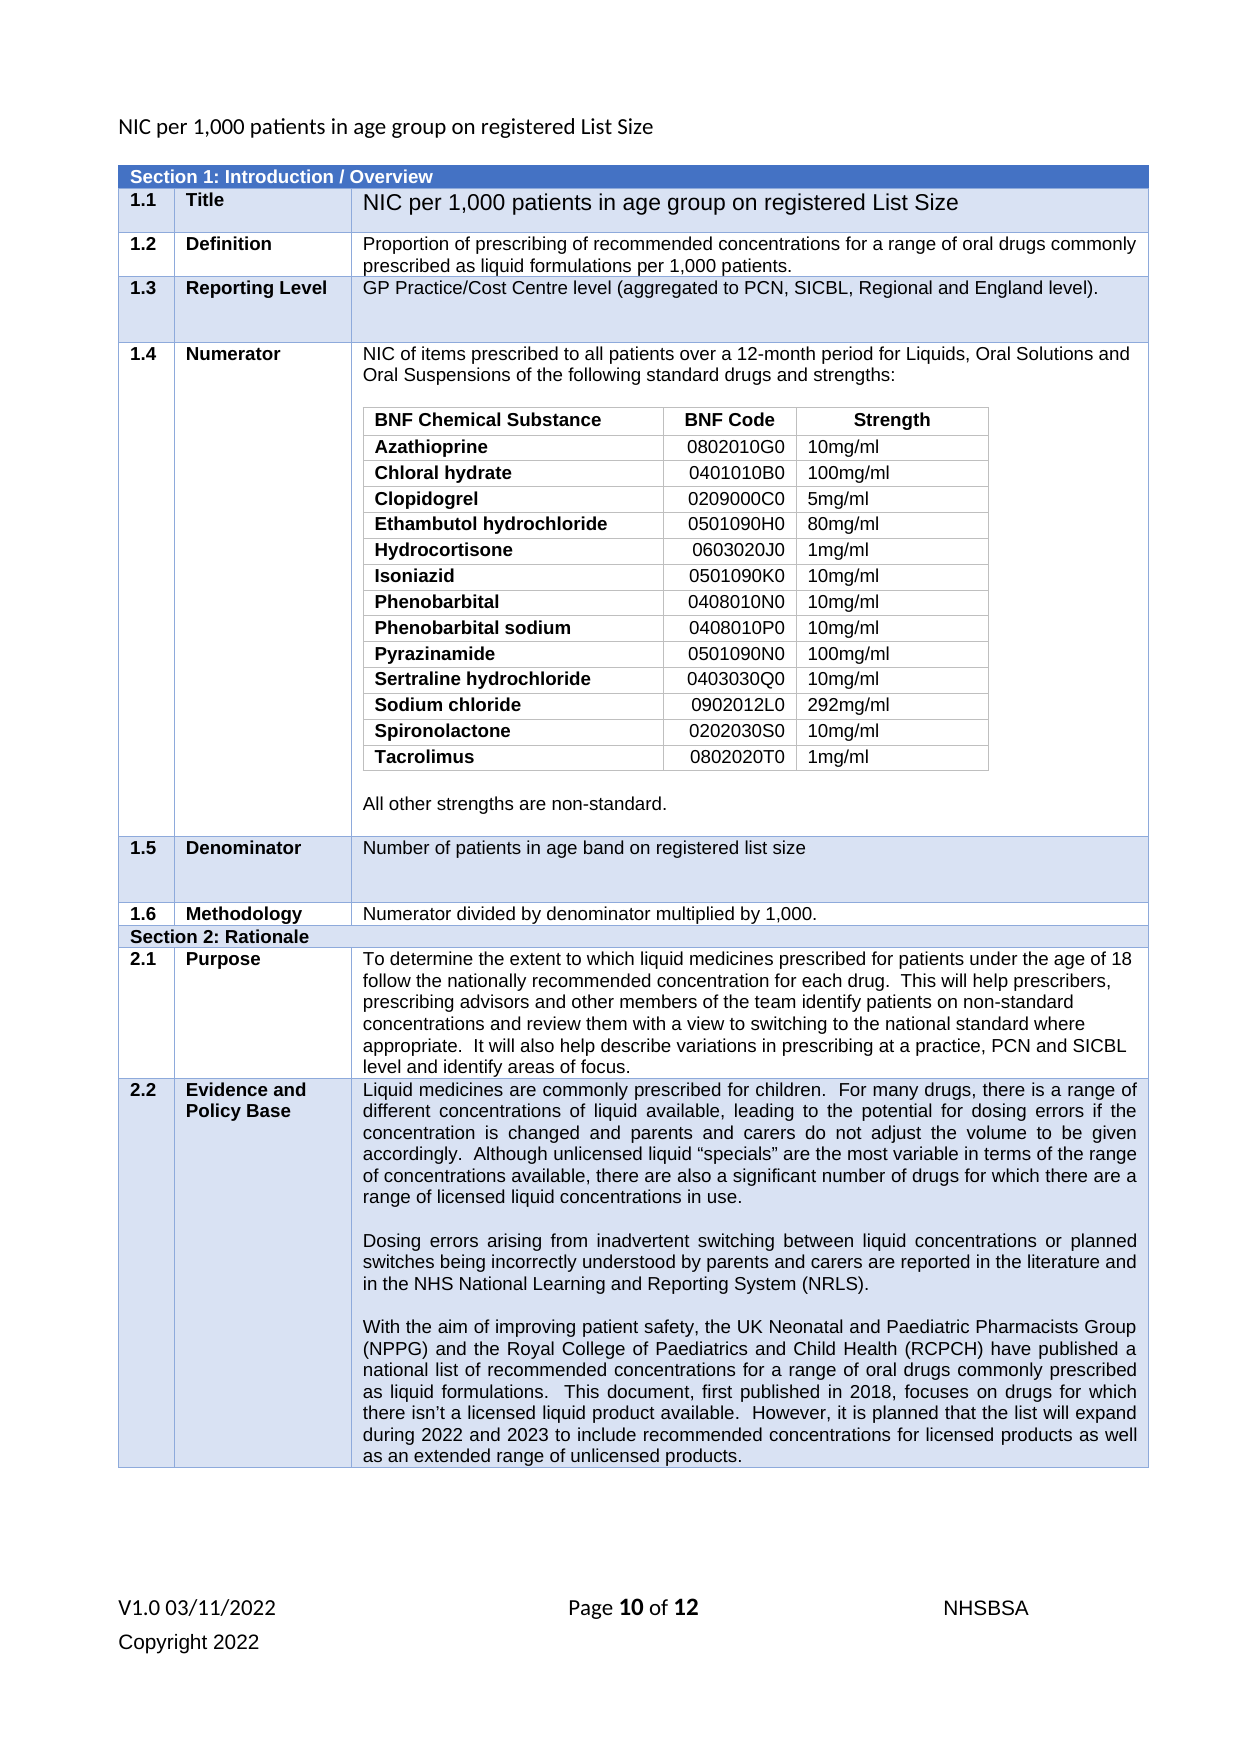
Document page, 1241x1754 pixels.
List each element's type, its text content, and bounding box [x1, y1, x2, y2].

table_cell Purpose [175, 948, 351, 1077]
table_cell GP Practice/Cost Centre level (aggregated to PCN, SICBL, Regional and England level). [352, 277, 1148, 342]
table_header Section 1: Introduction / Overview [119, 166, 1148, 188]
table_cell Number of patients in age band on registered list size [352, 837, 1148, 902]
table_cell Liquid medicines are commonly prescribed for children. For many drugs, there is a range of different concentrations of liquid available, leading to the potential for dosing errors if the concentration is changed and parents and carers do not adjust the volume to be given accordingly. Although unlicensed liquid “specials” are the most variable in terms of the range of concentrations available, there are also a significant number of drugs for which there are a range of licensed liquid concentrations in use. Dosing errors arising from inadvertent switching between liquid concentrations or planned switches being incorrectly understood by parents and carers are reported in the literature and in the NHS National Learning and Reporting System (NRLS). With the aim of improving patient safety, the UK Neonatal and Paediatric Pharmacists Group (NPPG) and the Royal College of Paediatrics and Child Health (RCPCH) have published a national list of recommended concentrations for a range of oral drugs commonly prescribed as liquid formulations. This document, first published in 2018, focuses on drugs for which there isn’t a licensed liquid product available. However, it is planned that the list will expand during 2022 and 2023 to include recommended concentrations for licensed products as well as an extended range of unlicensed products. [352, 1079, 1148, 1467]
table_cell 1.3 [119, 277, 174, 342]
table_cell Title [175, 189, 351, 232]
table_cell 1.2 [119, 233, 174, 276]
table_cell Methodology [175, 903, 351, 924]
table_cell 1.6 [119, 903, 174, 924]
table_cell Numerator [175, 343, 351, 836]
table_cell Reporting Level [175, 277, 351, 342]
table_cell To determine the extent to which liquid medicines prescribed for patients under the age of 18 follow the nationally recommended concentration for each drug. This will help prescribers, prescribing advisors and other members of the team identify patients on non-standard concentrations and review them with a view to switching to the national standard where appropriate. It will also help describe variations in prescribing at a practice, PCN and SICBL level and identify areas of focus. [352, 948, 1148, 1077]
table_cell NIC per 1,000 patients in age group on registered List Size [352, 189, 1148, 232]
table_cell Numerator divided by denominator multiplied by 1,000. [352, 903, 1148, 924]
table_cell 1.5 [119, 837, 174, 902]
table_cell 2.2 [119, 1079, 174, 1467]
table_cell Proportion of prescribing of recommended concentrations for a range of oral drugs commonly prescribed as liquid formulations per 1,000 patients. [352, 233, 1148, 276]
table_cell NIC of items prescribed to all patients over a 12-month period for Liquids, Oral Solutions and Oral Suspensions of the following standard drugs and strengths: All other strengths are non-standard. [352, 343, 1148, 836]
table_cell Denominator [175, 837, 351, 902]
table_cell 2.1 [119, 948, 174, 1077]
table_cell Evidence and Policy Base [175, 1079, 351, 1467]
table_cell Definition [175, 233, 351, 276]
text NIC per 1,000 patients in age group on registered List Size [118, 112, 1122, 140]
table_cell 1.4 [119, 343, 174, 836]
table_cell Section 2: Rationale [119, 926, 1148, 947]
table_cell 1.1 [119, 189, 174, 232]
